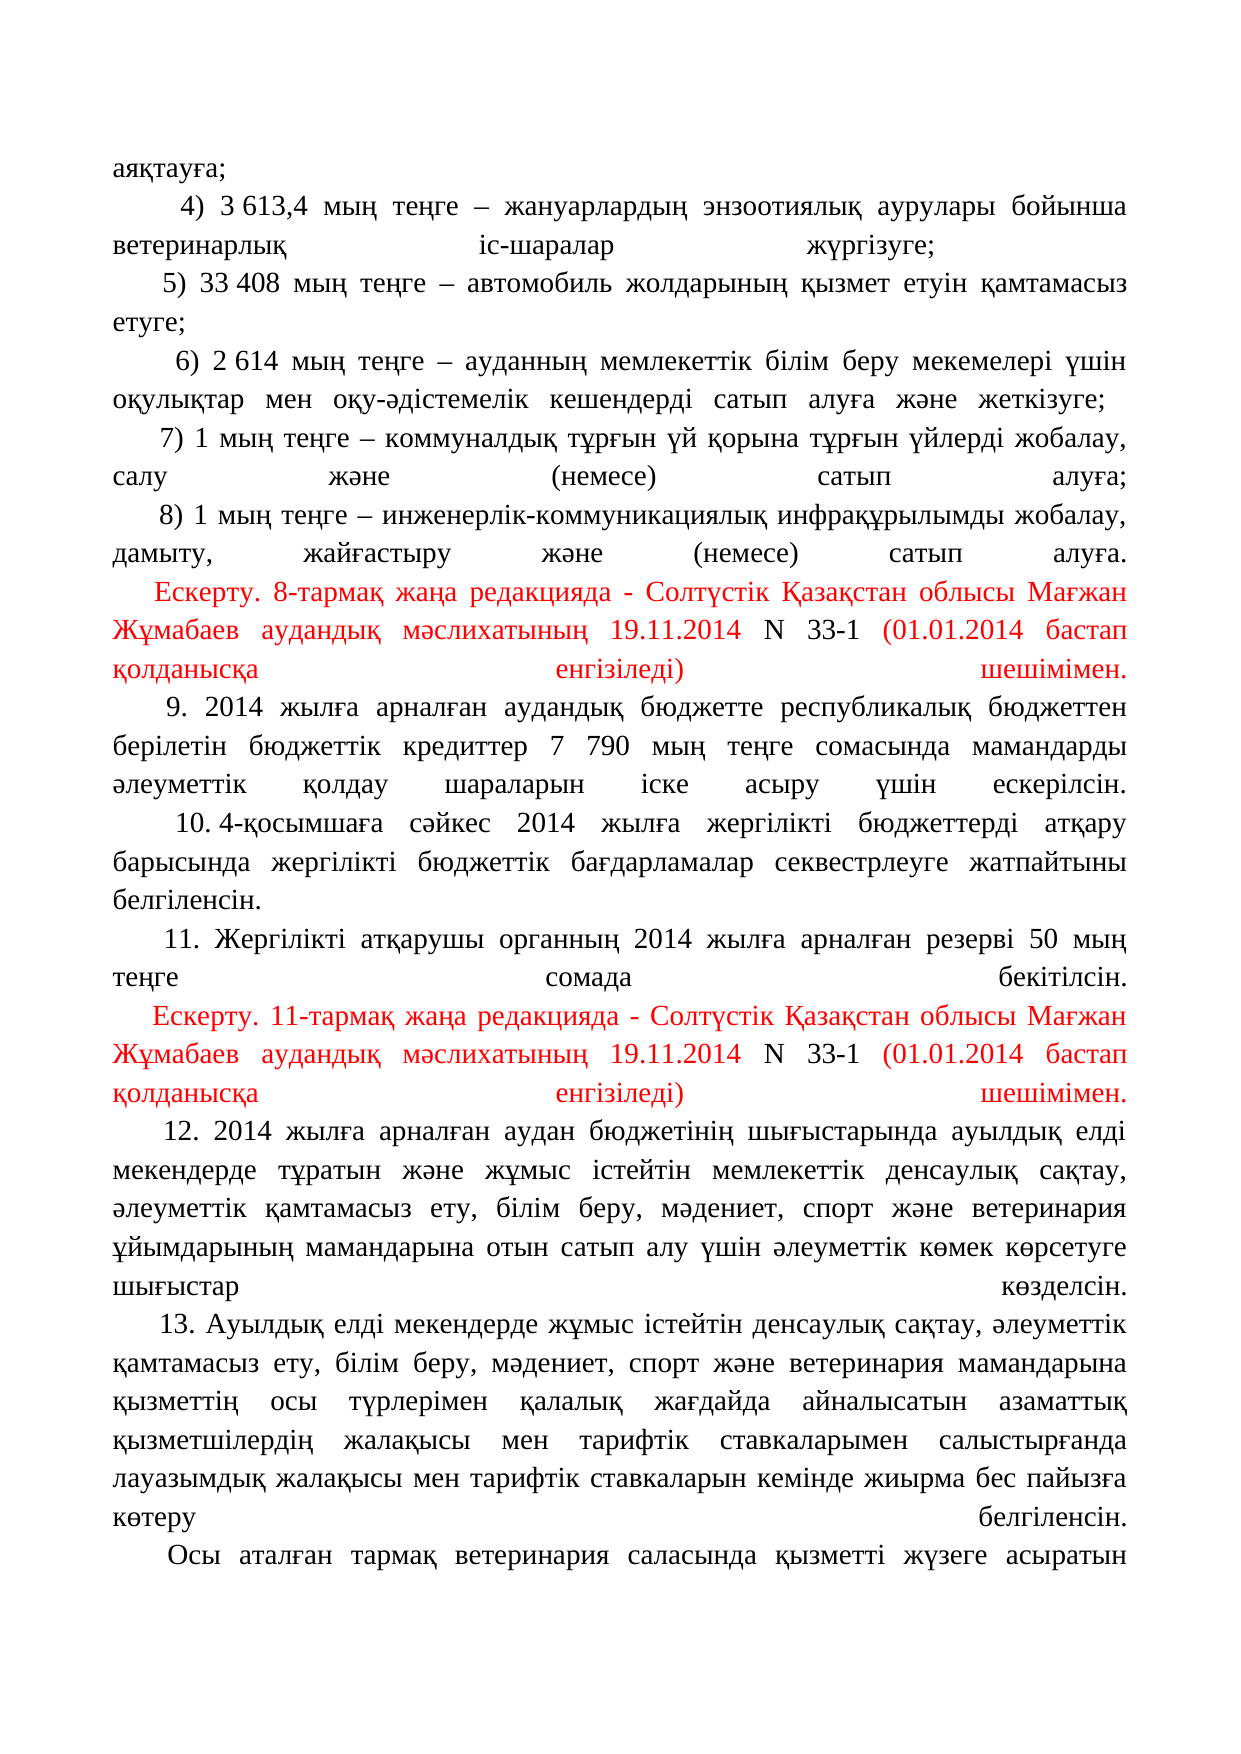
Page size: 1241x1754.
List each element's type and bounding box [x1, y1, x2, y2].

text [112, 150, 1128, 1571]
